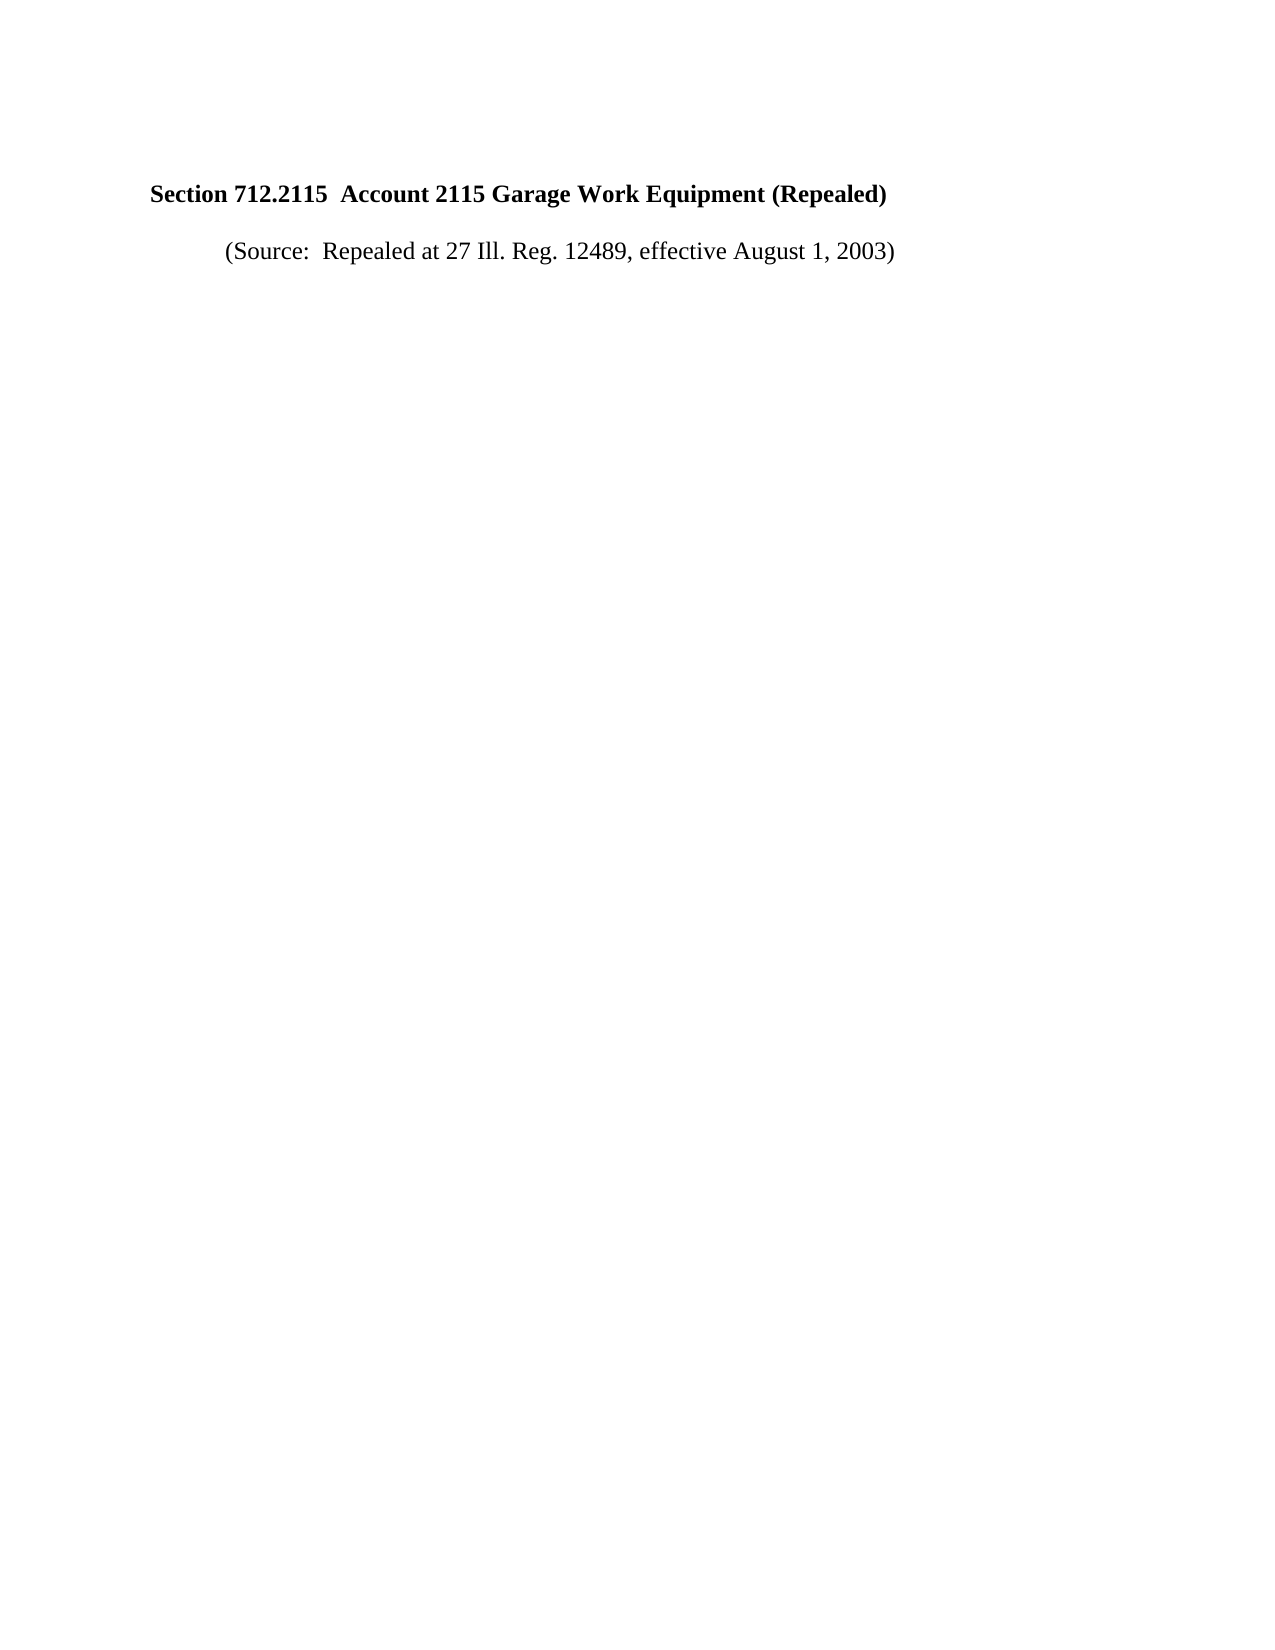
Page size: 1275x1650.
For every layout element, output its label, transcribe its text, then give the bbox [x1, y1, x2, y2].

text Section 712.2115 Account 2115 Garage Work Equipment (Repealed) [150, 179, 1125, 207]
text (Source: Repealed at 27 Ill. Reg. 12489, effective August 1, 2003) [150, 236, 1125, 265]
